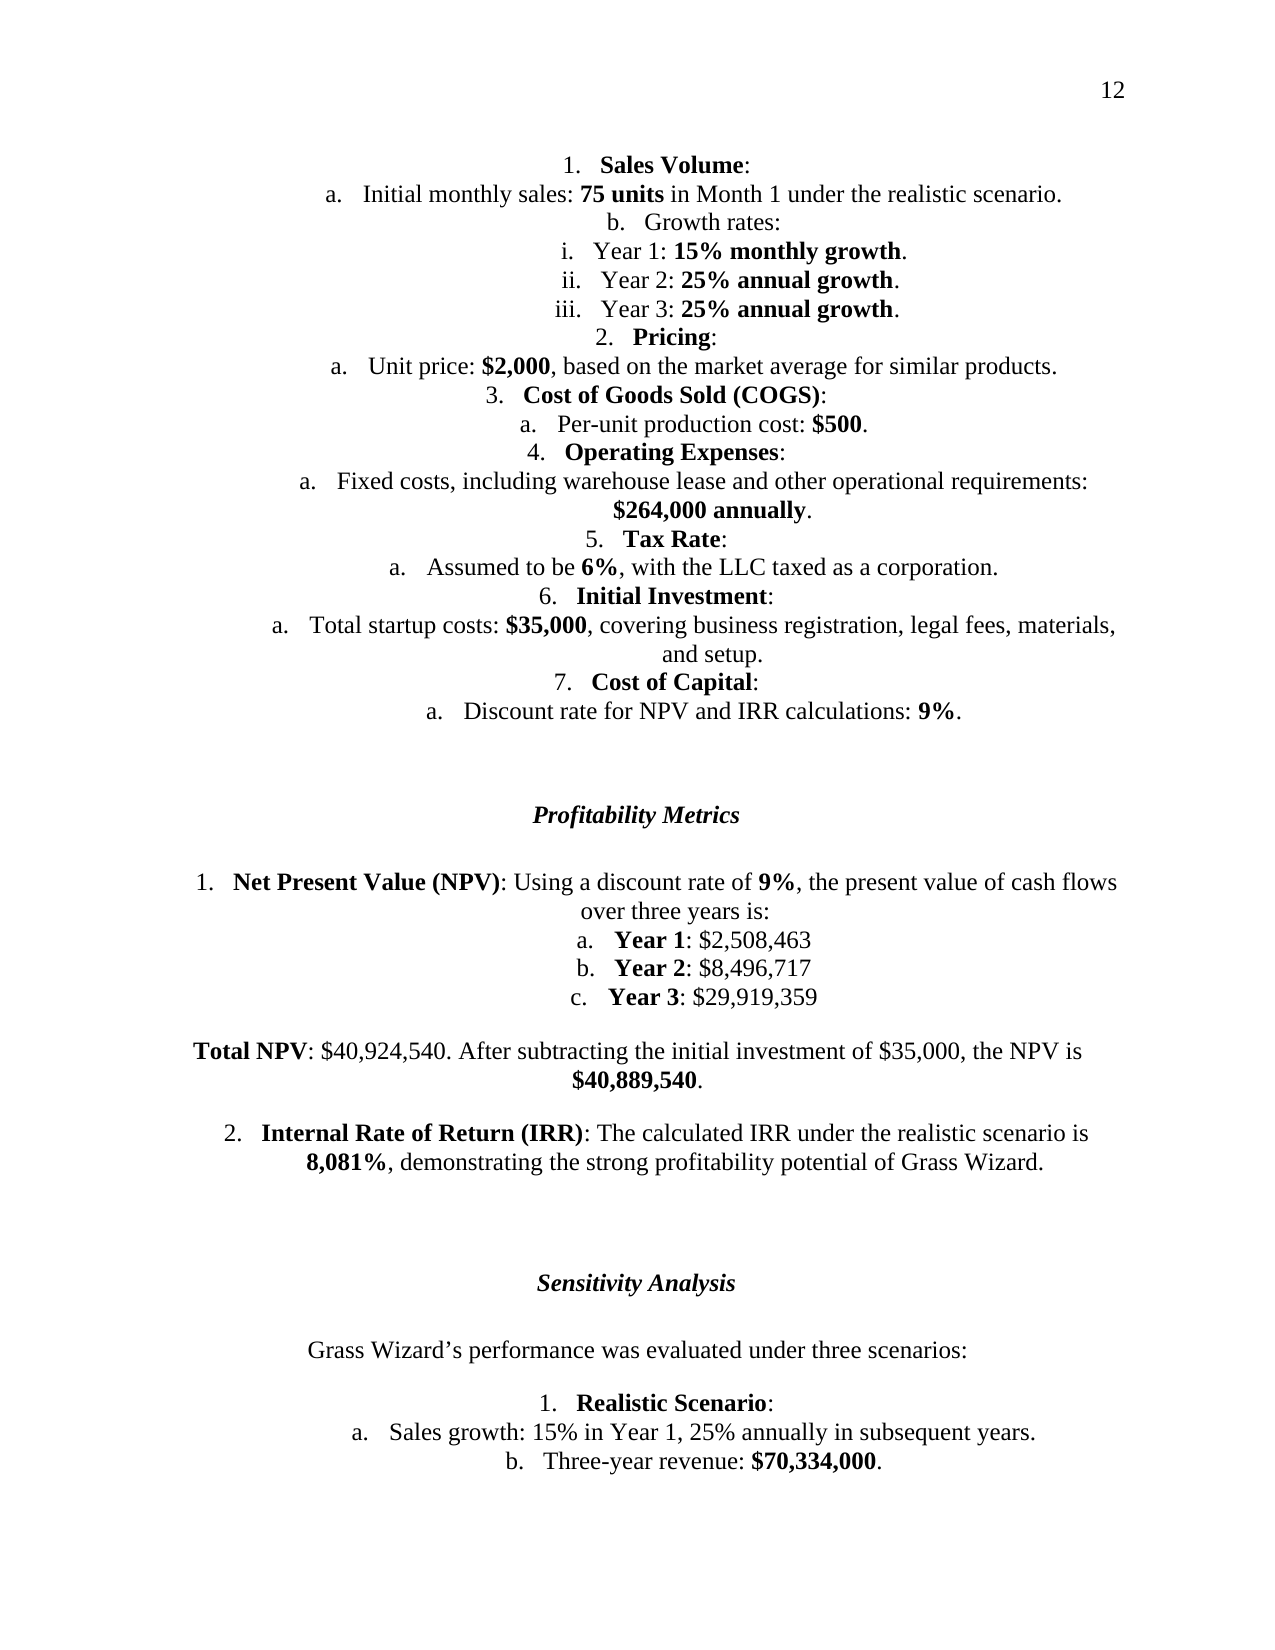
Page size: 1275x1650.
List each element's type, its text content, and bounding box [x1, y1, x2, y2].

list Assumed to be 6%, with the LLC taxed as a corporation. [262, 552, 1125, 581]
list Net Present Value (NPV): Using a discount rate of 9%, the present value of cash flows over three years is: [187, 867, 1125, 925]
list Tax Rate: [187, 524, 1125, 552]
list Year 1: 15% monthly growth. [356, 236, 1125, 265]
text Total NPV: $40,924,540. After subtracting the initial investment of $35,000, the NPV is $40,889,540. [150, 1036, 1125, 1093]
list Operating Expenses: [187, 437, 1125, 466]
list Realistic Scenario: [187, 1388, 1125, 1417]
list Initial monthly sales: 75 units in Month 1 under the realistic scenario. [262, 179, 1125, 207]
list Total startup costs: $35,000, covering business registration, legal fees, materials, and setup. [262, 610, 1125, 667]
list Sales growth: 15% in Year 1, 25% annually in subsequent years. [262, 1417, 1125, 1446]
list Growth rates: [262, 207, 1125, 236]
list Year 3: 25% annual growth. [356, 294, 1125, 322]
list Pricing: [187, 322, 1125, 351]
subtitle Sensitivity Analysis [150, 1268, 1125, 1297]
list Cost of Capital: [187, 667, 1125, 696]
list Cost of Goods Sold (COGS): [187, 380, 1125, 409]
list Per-unit production cost: $500. [262, 409, 1125, 437]
list Three-year revenue: $70,334,000. [262, 1446, 1125, 1475]
list Year 3: $29,919,359 [262, 982, 1125, 1011]
list Discount rate for NPV and IRR calculations: 9%. [262, 696, 1125, 725]
text Grass Wizard’s performance was evaluated under three scenarios: [150, 1335, 1125, 1363]
list Fixed costs, including warehouse lease and other operational requirements: $264,000 annually. [262, 466, 1125, 524]
list Unit price: $2,000, based on the market average for similar products. [262, 351, 1125, 380]
subtitle Profitability Metrics [150, 801, 1125, 829]
list Year 2: 25% annual growth. [356, 265, 1125, 294]
list Sales Volume: [187, 150, 1125, 179]
list Initial Investment: [187, 581, 1125, 610]
list Internal Rate of Return (IRR): The calculated IRR under the realistic scenario is 8,081%, demonstrating the strong profitability potential of Grass Wizard. [187, 1118, 1125, 1176]
list Year 2: $8,496,717 [262, 953, 1125, 982]
list Year 1: $2,508,463 [262, 925, 1125, 953]
